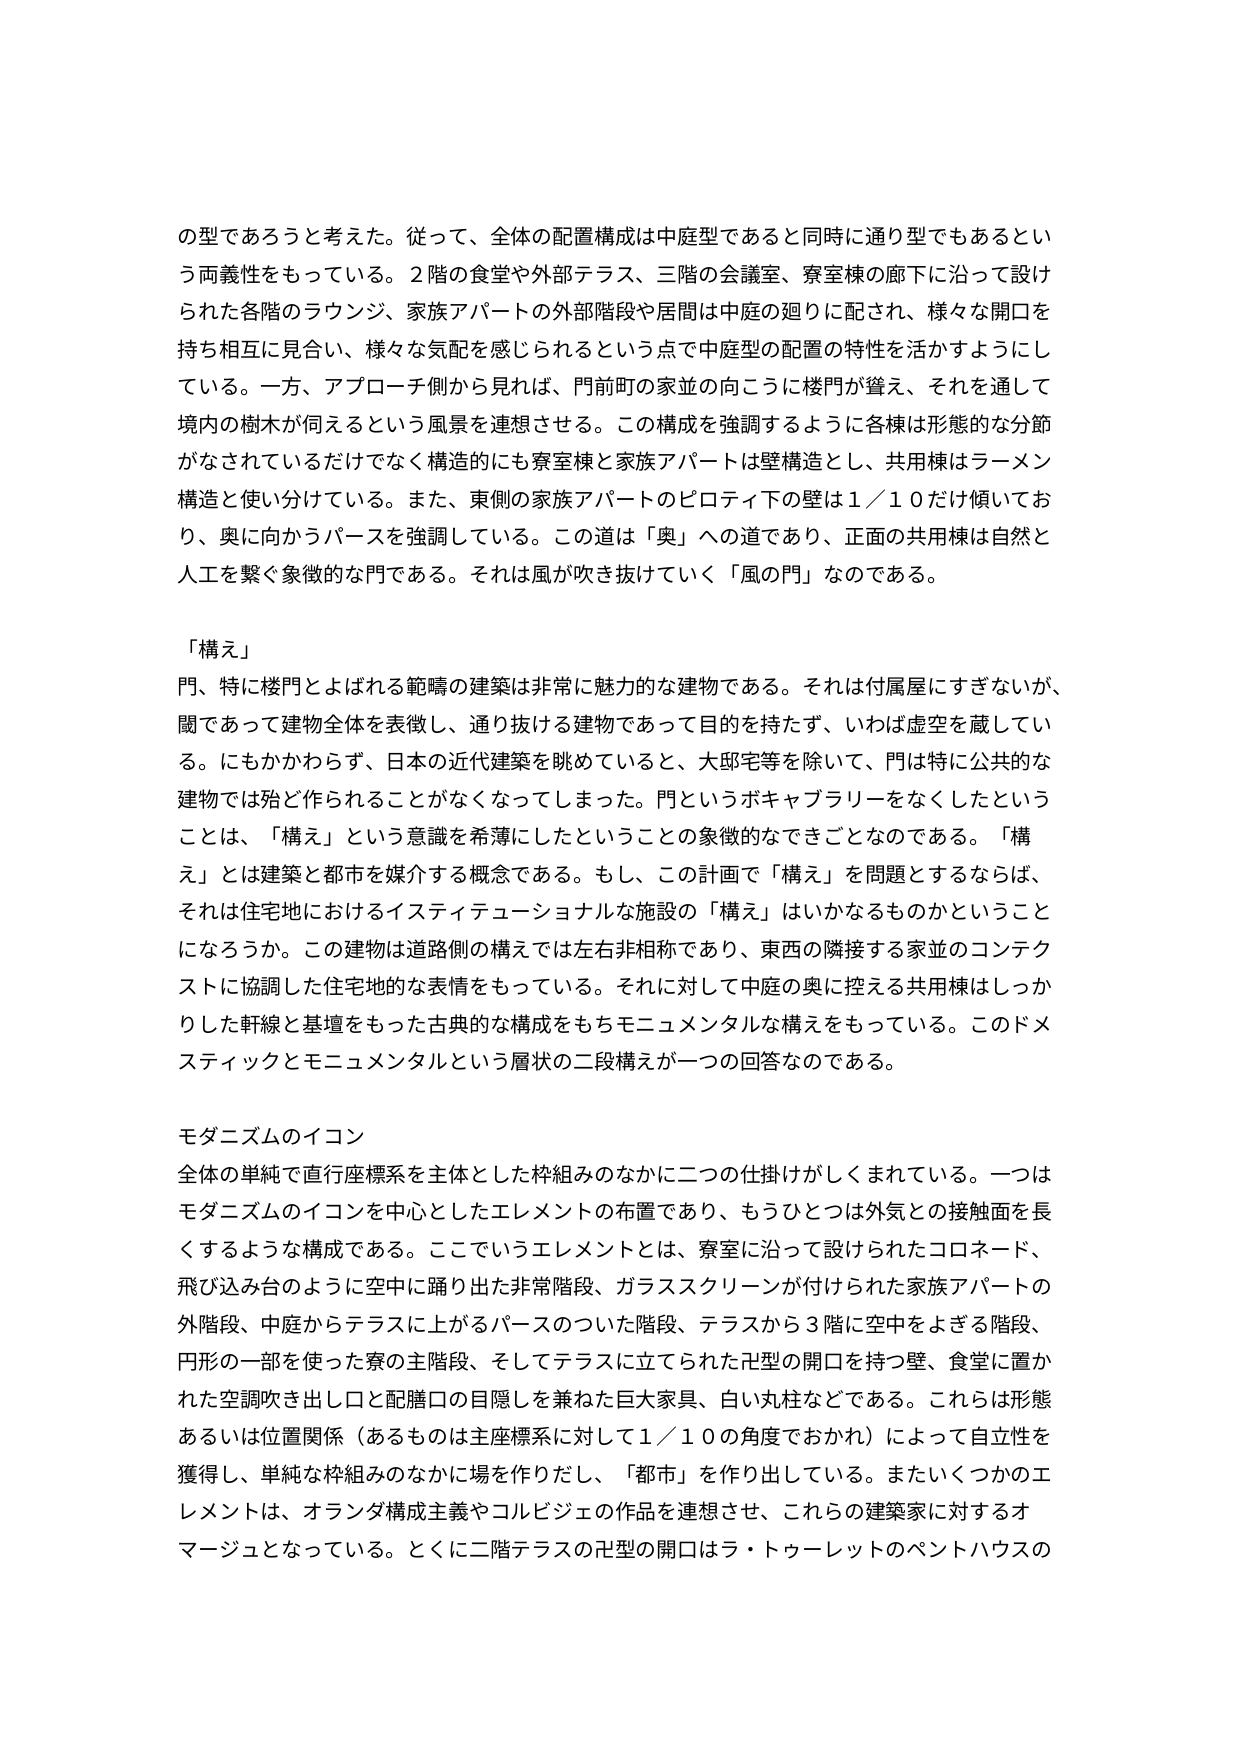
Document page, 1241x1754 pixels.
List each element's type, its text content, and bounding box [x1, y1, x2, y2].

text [177, 1154, 1063, 1567]
text 門、特に楼門とよばれる範疇の建築は非常に魅力的な建物である。それは付属屋にすぎないが、閾であって建物全体を表徴し、通り抜ける建物であって目的を持たず、いわば虚空を蔵している。にもかかわらず、日本の近代建築を眺めていると、大邸宅等を除いて、門は特に公共的な建物では殆ど作られることがなくなってしまった。門というボキャブラリーをなくしたということは、「構え」という意識を希薄にしたということの象徴的なできごとなのである。「構え」とは建築と都市を媒介する概念である。もし、この計画で「構え」を問題とするならば、それは住宅地におけるイスティテューショナルな施設の「構え」はいかなるものかということになろうか。この建物は道路側の構えでは左右非相称であり、東西の隣接する家並のコンテクストに協調した住宅地的な表情をもっている。それに対して中庭の奥に控える共用棟はしっかりした軒線と基壇をもった古典的な構成をもちモニュメンタルな構えをもっている。このドメスティックとモニュメンタルという層状の二段構えが一つの回答なのである。 [177, 667, 1063, 1079]
text モダニズムのイコン [177, 1117, 1063, 1154]
text 「構え」 [177, 629, 1063, 667]
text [177, 217, 1063, 592]
